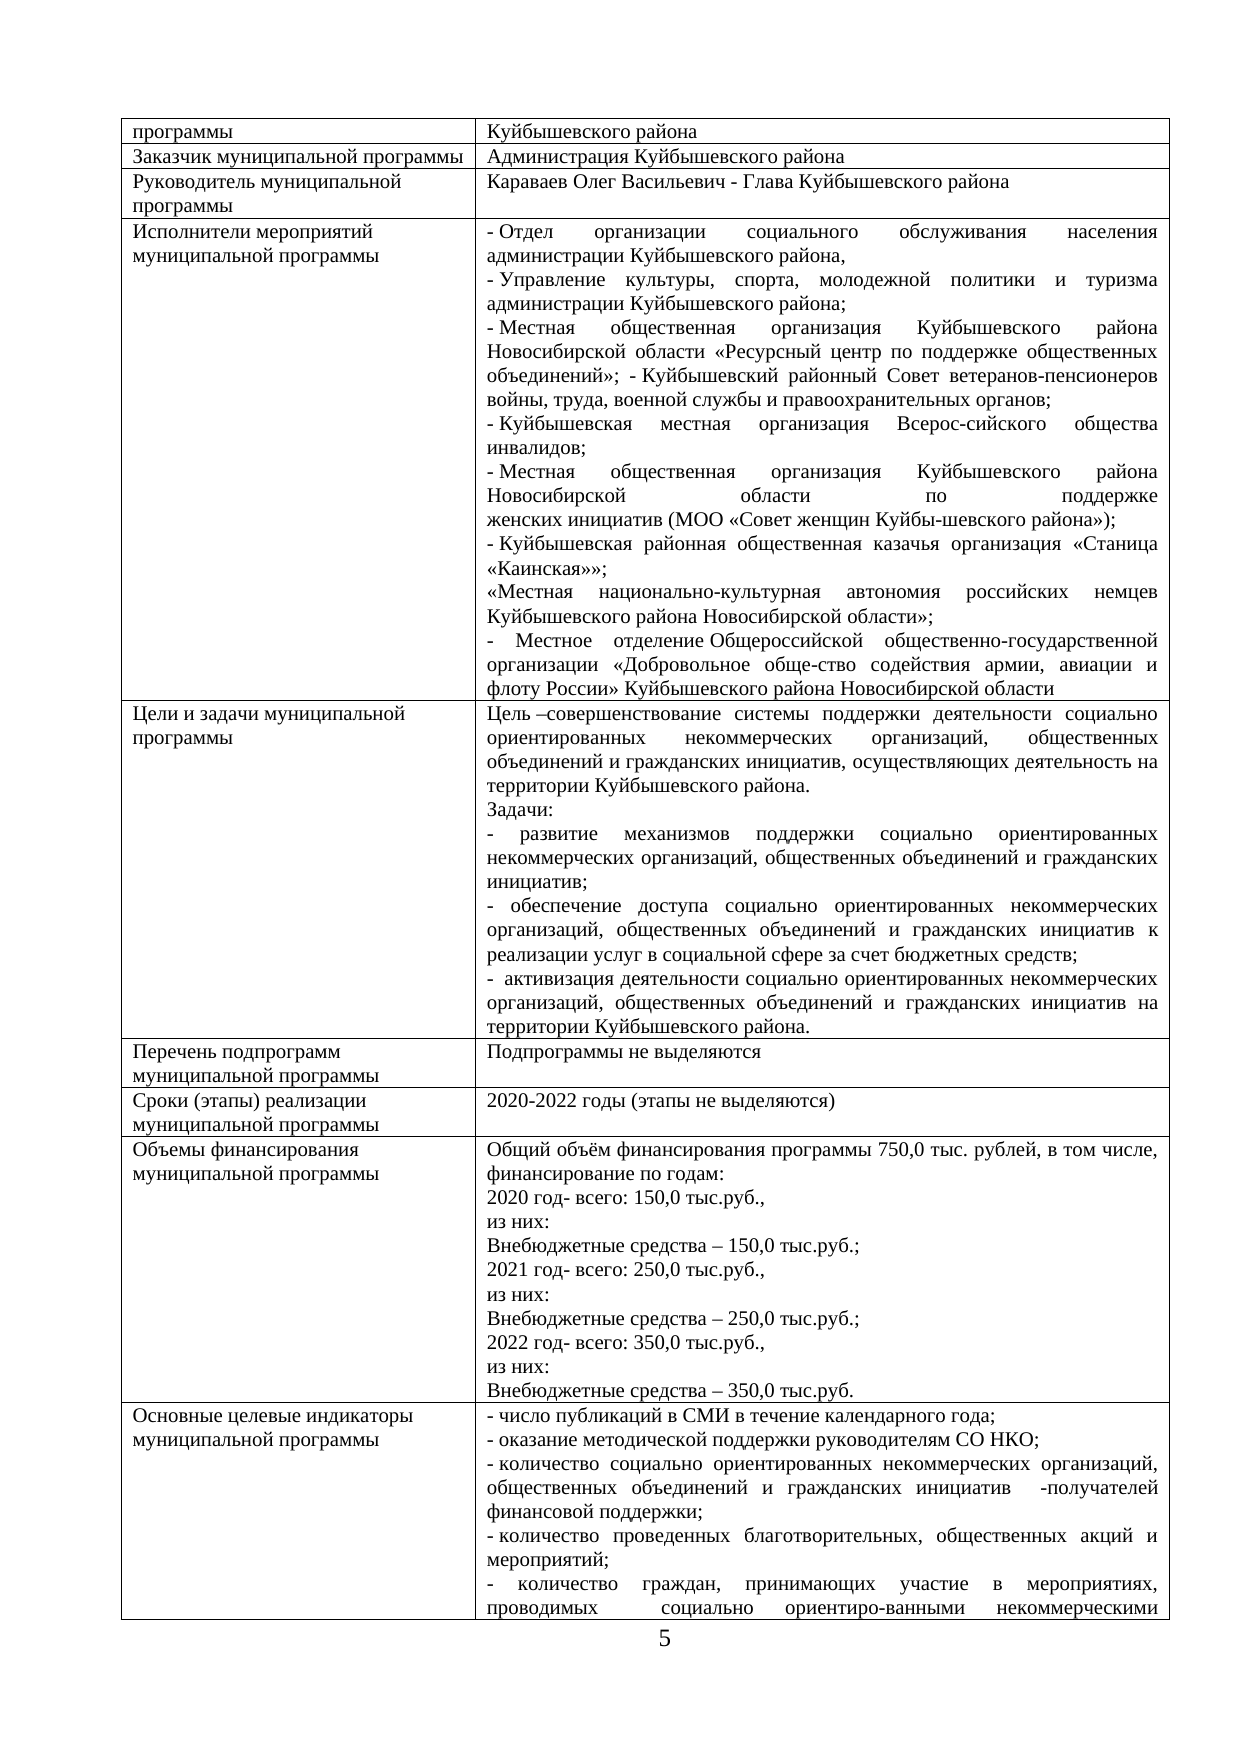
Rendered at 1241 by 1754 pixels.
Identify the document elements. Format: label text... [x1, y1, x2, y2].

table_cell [476, 119, 1169, 143]
table_cell 2020-2022 годы (этапы не выделяются) [476, 1088, 1169, 1136]
table_cell Подпрограммы не выделяются [476, 1039, 1169, 1087]
table_cell Объемы финансирования муниципальной программы [122, 1137, 475, 1402]
table_cell Цель –совершенствование системы поддержки деятельности социально ориентированных некоммерческих организаций, общественных объединений и гражданских инициатив, осуществляющих деятельность на территории Куйбышевского района. Задачи: - развитие механизмов поддержки социально ориентированных некоммерческих организаций, общественных объединений и гражданских инициатив; - обеспечение доступа социально ориентированных некоммерческих организаций, общественных объединений и гражданских инициатив к реализации услуг в социальной сфере за счет бюджетных средств; - активизация деятельности социально ориентированных некоммерческих организаций, общественных объединений и гражданских инициатив на территории Куйбышевского района. [476, 701, 1169, 1038]
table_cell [122, 119, 475, 143]
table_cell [122, 1403, 475, 1619]
table_cell Администрация Куйбышевского района [476, 144, 1169, 168]
table_cell Перечень подпрограмм муниципальной программы [122, 1039, 475, 1087]
table_cell - Отдел организации социального обслуживания населения администрации Куйбышевского района, - Управление культуры, спорта, молодежной политики и туризма администрации Куйбышевского района; - Местная общественная организация Куйбышевского района Новосибирской области «Ресурсный центр по поддержке общественных объединений»; - Куйбышевский районный Совет ветеранов-пенсионеров войны, труда, военной службы и правоохранительных органов; - Куйбышевская местная организация Всерос-сийского общества инвалидов; - Местная общественная организация Куйбышевского района Новосибирской области по поддержке женских инициатив (МОО «Совет женщин Куйбы-шевского района»); - Куйбышевская районная общественная казачья организация «Станица «Каинская»»; «Местная национально-культурная автономия российских немцев Куйбышевского района Новосибирской области»; - Местное отделение Общероссийской общественно-государственной организации «Добровольное обще-ство содействия армии, авиации и флоту России» Куйбышевского района Новосибирской области [476, 219, 1169, 700]
table_cell Караваев Олег Васильевич - Глава Куйбышевского района [476, 169, 1169, 217]
table_cell Исполнители мероприятий муниципальной программы [122, 219, 475, 700]
table_cell Руководитель муниципальной программы [122, 169, 475, 217]
table_cell Заказчик муниципальной программы [122, 144, 475, 168]
table_cell Цели и задачи муниципальной программы [122, 701, 475, 1038]
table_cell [476, 1403, 1169, 1619]
table_cell Общий объём финансирования программы 750,0 тыс. рублей, в том числе, финансирование по годам: 2020 год- всего: 150,0 тыс.руб., из них: Внебюджетные средства – 150,0 тыс.руб.; 2021 год- всего: 250,0 тыс.руб., из них: Внебюджетные средства – 250,0 тыс.руб.; 2022 год- всего: 350,0 тыс.руб., из них: Внебюджетные средства – 350,0 тыс.руб. [476, 1137, 1169, 1402]
table_cell Сроки (этапы) реализации муниципальной программы [122, 1088, 475, 1136]
